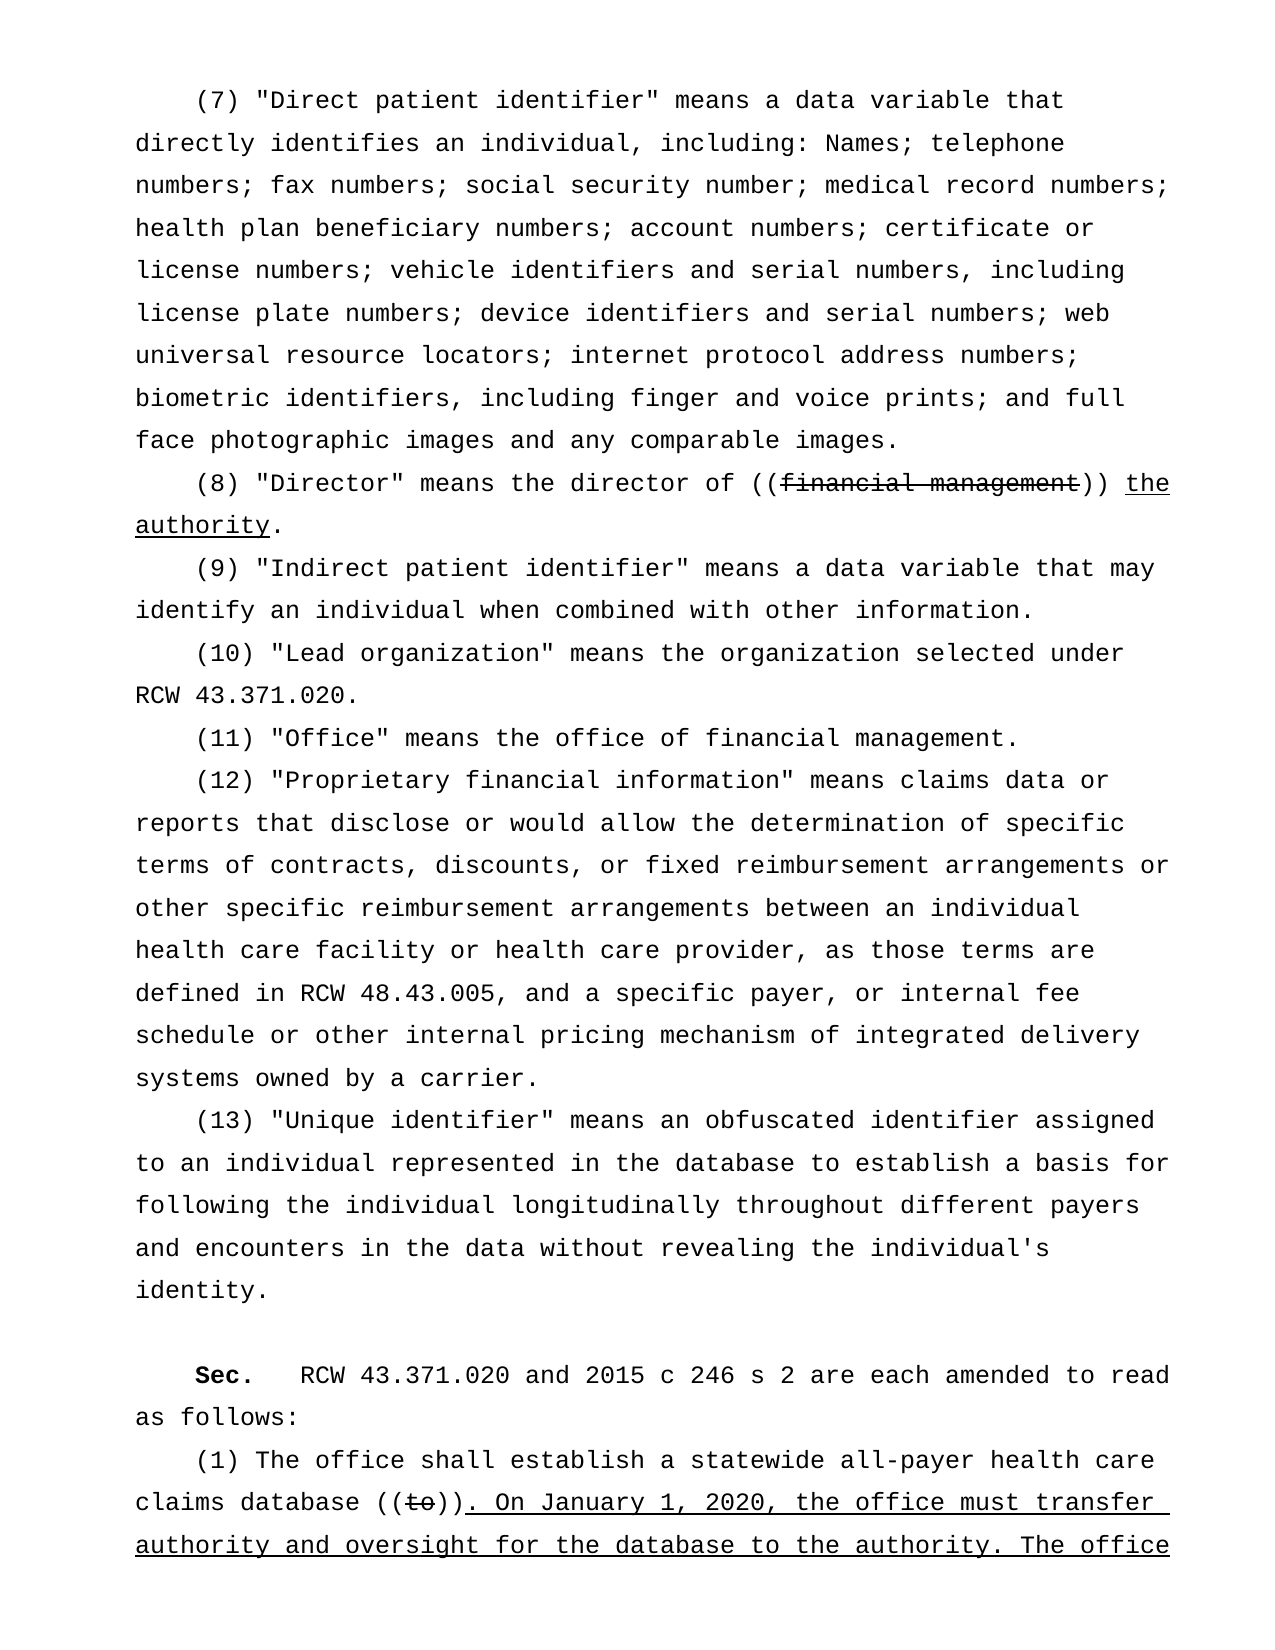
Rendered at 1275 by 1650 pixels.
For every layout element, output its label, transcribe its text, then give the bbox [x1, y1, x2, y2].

text (13) "Unique identifier" means an obfuscated identifier assigned to an individual represented in the database to establish a basis for following the individual longitudinally throughout different payers and encounters in the data without revealing the individual's identity. [135, 1095, 1170, 1307]
text (9) "Indirect patient identifier" means a data variable that may identify an individual when combined with other information. [135, 542, 1170, 627]
text (11) "Office" means the office of financial management. [135, 712, 1170, 755]
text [135, 1434, 1170, 1555]
text (7) "Direct patient identifier" means a data variable that directly identifies an individual, including: Names; telephone numbers; fax numbers; social security number; medical record numbers; health plan beneficiary numbers; account numbers; certificate or license numbers; vehicle identifiers and serial numbers, including license plate numbers; device identifiers and serial numbers; web universal resource locators; internet protocol address numbers; biometric identifiers, including finger and voice prints; and full face photographic images and any comparable images. [135, 75, 1170, 457]
text (12) "Proprietary financial information" means claims data or reports that disclose or would allow the determination of specific terms of contracts, discounts, or fixed reimbursement arrangements or other specific reimbursement arrangements between an individual health care facility or health care provider, as those terms are defined in RCW 48.43.005, and a specific payer, or internal fee schedule or other internal pricing mechanism of integrated delivery systems owned by a carrier. [135, 755, 1170, 1095]
text (8) "Director" means the director of ((financial management)) the authority. [135, 457, 1170, 542]
text Sec. RCW 43.371.020 and 2015 c 246 s 2 are each amended to read as follows: [135, 1349, 1170, 1434]
text (10) "Lead organization" means the organization selected under RCW 43.371.020. [135, 627, 1170, 712]
